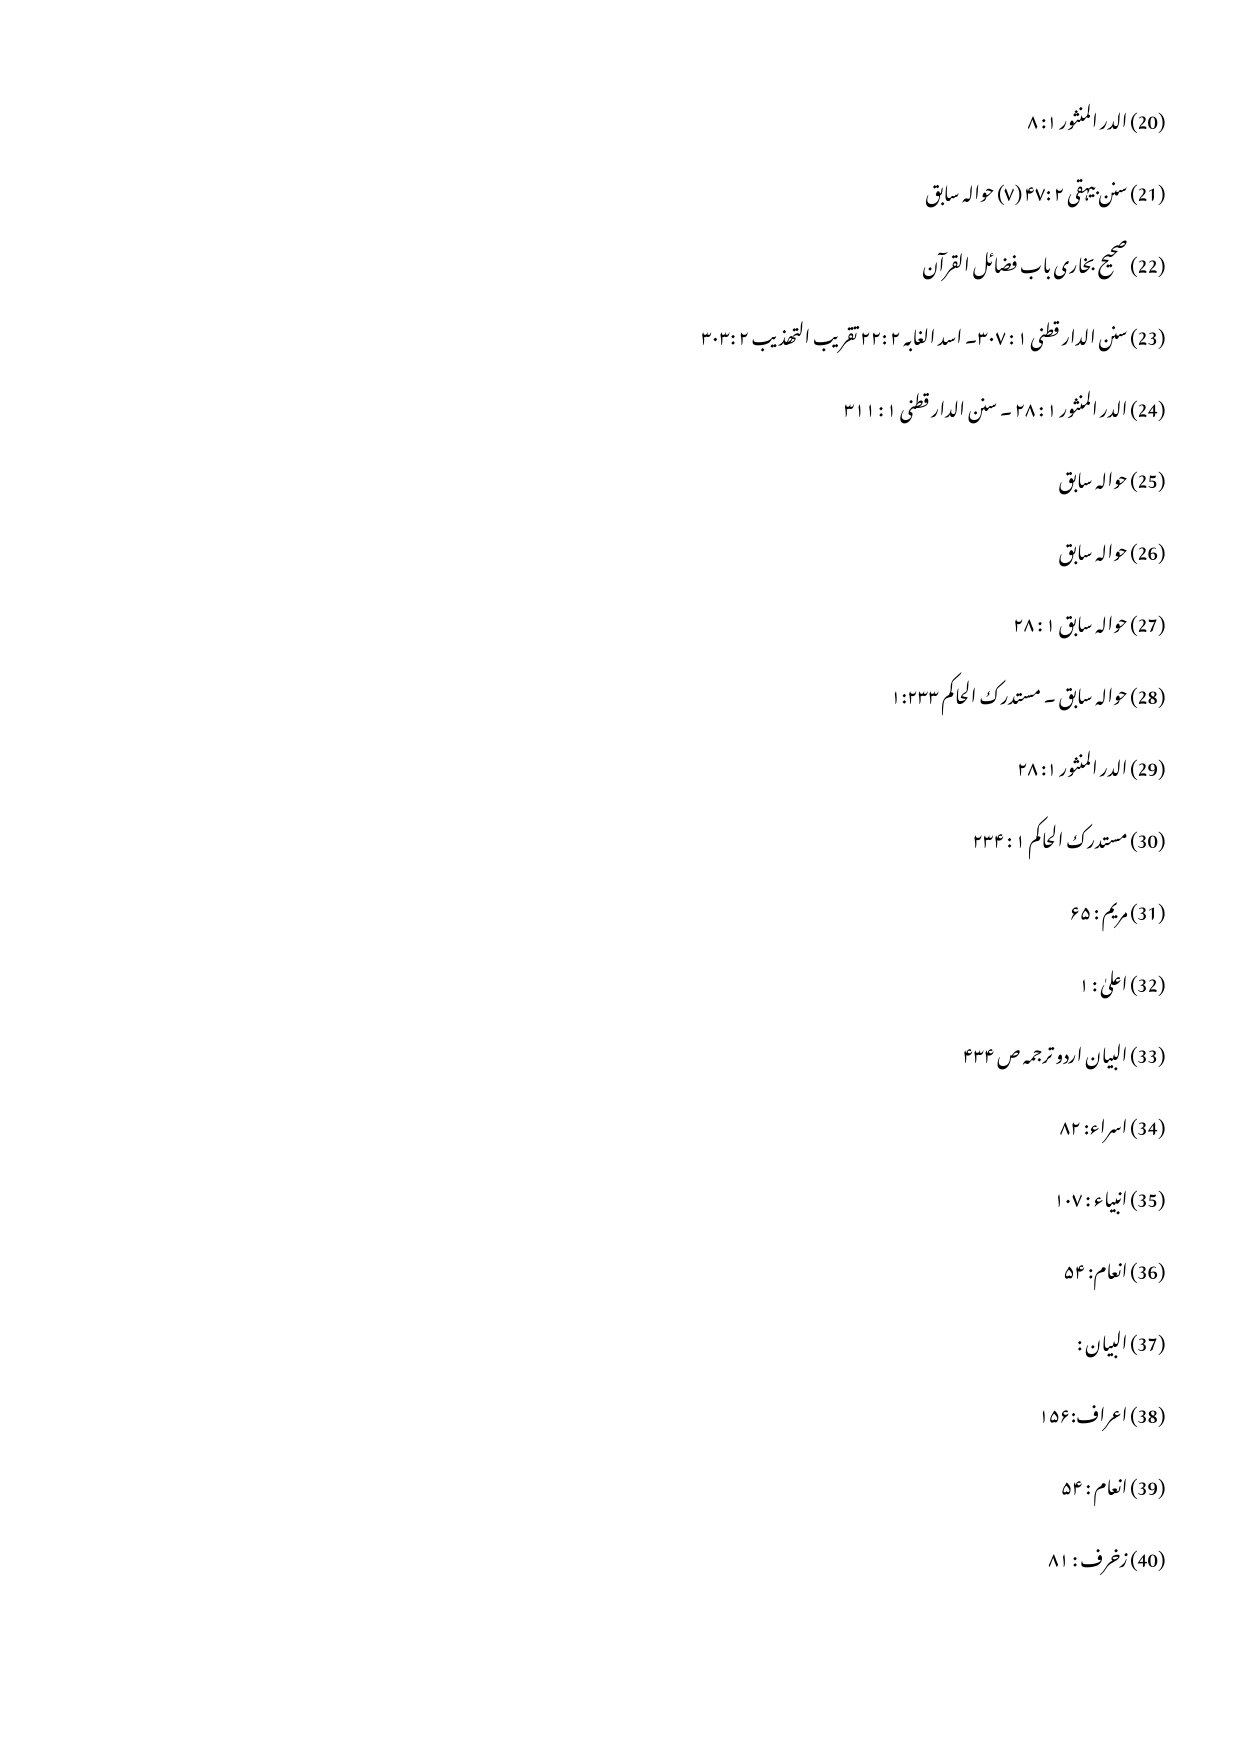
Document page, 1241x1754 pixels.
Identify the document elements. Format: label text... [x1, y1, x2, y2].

text (30) مستدرک الحاکم ۱ : ۲۳۴ [75, 812, 1165, 859]
text (38) اعراف:۱۵۶ [75, 1387, 1165, 1434]
text (32) اعلیٰ : ۱ [75, 956, 1165, 1003]
text (24) الدر المنثور ۱ : ۲۸ ۔ سنن الدار قطنی ۱ : ۳۱۱ [75, 381, 1165, 428]
text (33) البیان اردو ترجمہ ص ۴۳۴ [75, 1028, 1165, 1075]
text (40) زخرف : ۸۱ [75, 1531, 1165, 1578]
text (29) الدر المنثور ۱: ۲۸ [75, 741, 1165, 787]
text (39) انعام : ۵۴ [75, 1459, 1165, 1506]
text (31) مریم : ۶۵ [75, 884, 1165, 931]
text (28) حوالہ سابق ۔ مستدرک الحاکم ۱:۲۳۳ [75, 669, 1165, 716]
text (25) حوالہ سابق [75, 453, 1165, 500]
text (21) سنن بیہقی ۲ :۴۷ (۷) حوالہ سابق [75, 166, 1165, 212]
text (22) صحیح بخاری باب فضائل القرآن [75, 237, 1165, 284]
text (37) البیان : [75, 1316, 1165, 1362]
text (27) حوالہ سابق ۱ : ۲۸ [75, 597, 1165, 644]
text (23) سنن الدار قطنی ۱ : ۳۰۷۔ اسد الغابہ ۲ :۲۲ تقریب التھذیب ۲ :۳۰۳ [75, 309, 1165, 356]
text (36) انعام: ۵۴ [75, 1244, 1165, 1291]
text (20) الدر المنثور ۱: ۸ [75, 94, 1165, 141]
text (34) اسراء: ۸۲ [75, 1100, 1165, 1147]
text (26) حوالہ سابق [75, 525, 1165, 572]
text (35) انبیاء : ۱۰۷ [75, 1172, 1165, 1219]
